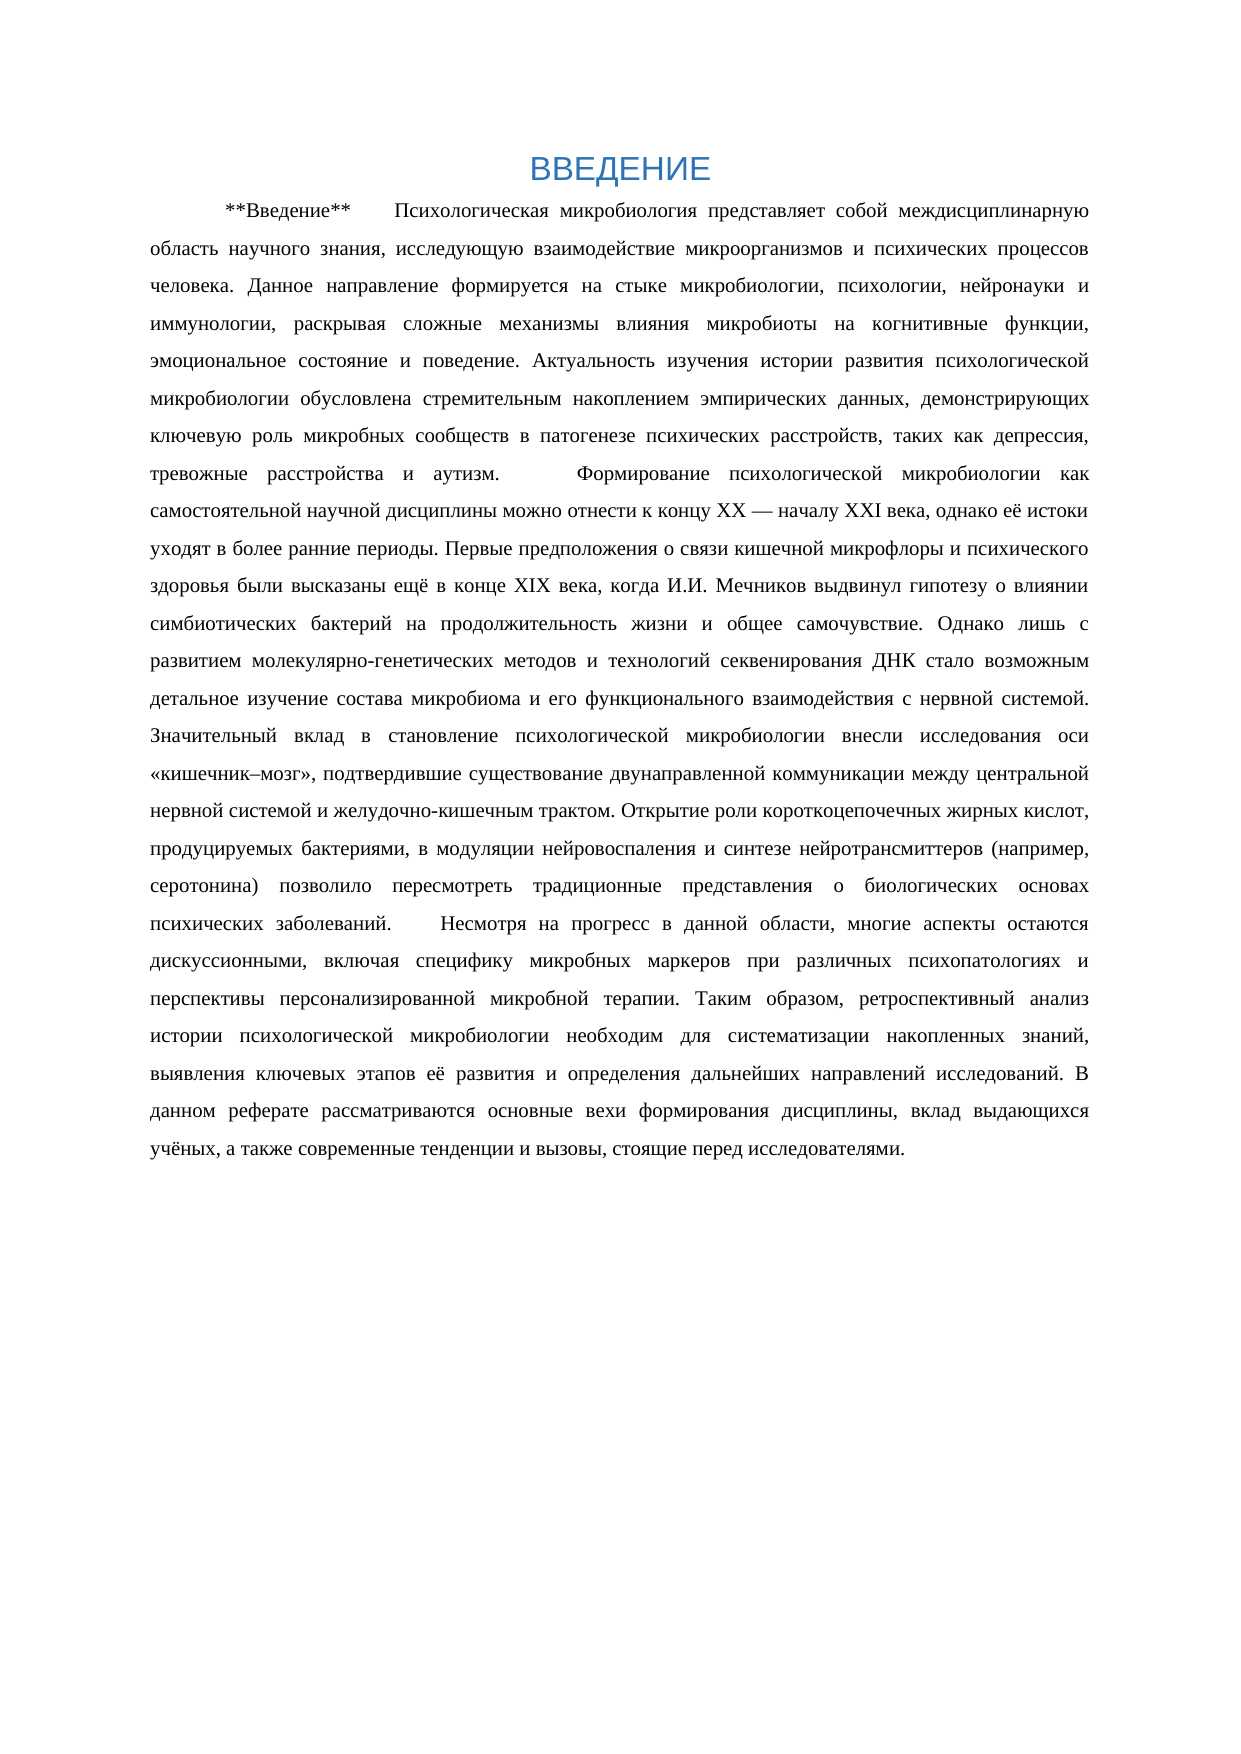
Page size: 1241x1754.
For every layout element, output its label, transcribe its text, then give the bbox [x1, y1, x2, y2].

subtitle ВВЕДЕНИЕ [150, 150, 1090, 187]
text **Введение** Психологическая микробиология представляет собой междисциплинарную область научного знания, исследующую взаимодействие микроорганизмов и психических процессов человека. Данное направление формируется на стыке микробиологии, психологии, нейронауки и иммунологии, раскрывая сложные механизмы влияния микробиоты на когнитивные функции, эмоциональное состояние и поведение. Актуальность изучения истории развития психологической микробиологии обусловлена стремительным накоплением эмпирических данных, демонстрирующих ключевую роль микробных сообществ в патогенезе психических расстройств, таких как депрессия, тревожные расстройства и аутизм. Формирование психологической микробиологии как самостоятельной научной дисциплины можно отнести к концу XX — началу XXI века, однако её истоки уходят в более ранние периоды. Первые предположения о связи кишечной микрофлоры и психического здоровья были высказаны ещё в конце XIX века, когда И.И. Мечников выдвинул гипотезу о влиянии симбиотических бактерий на продолжительность жизни и общее самочувствие. Однако лишь с развитием молекулярно-генетических методов и технологий секвенирования ДНК стало возможным детальное изучение состава микробиома и его функционального взаимодействия с нервной системой. Значительный вклад в становление психологической микробиологии внесли исследования оси «кишечник–мозг», подтвердившие существование двунаправленной коммуникации между центральной нервной системой и желудочно-кишечным трактом. Открытие роли короткоцепочечных жирных кислот, продуцируемых бактериями, в модуляции нейровоспаления и синтезе нейротрансмиттеров (например, серотонина) позволило пересмотреть традиционные представления о биологических основах психических заболеваний. Несмотря на прогресс в данной области, многие аспекты остаются дискуссионными, включая специфику микробных маркеров при различных психопатологиях и перспективы персонализированной микробной терапии. Таким образом, ретроспективный анализ истории психологической микробиологии необходим для систематизации накопленных знаний, выявления ключевых этапов её развития и определения дальнейших направлений исследований. В данном реферате рассматриваются основные вехи формирования дисциплины, вклад выдающихся учёных, а также современные тенденции и вызовы, стоящие перед исследователями. [150, 187, 1090, 1162]
